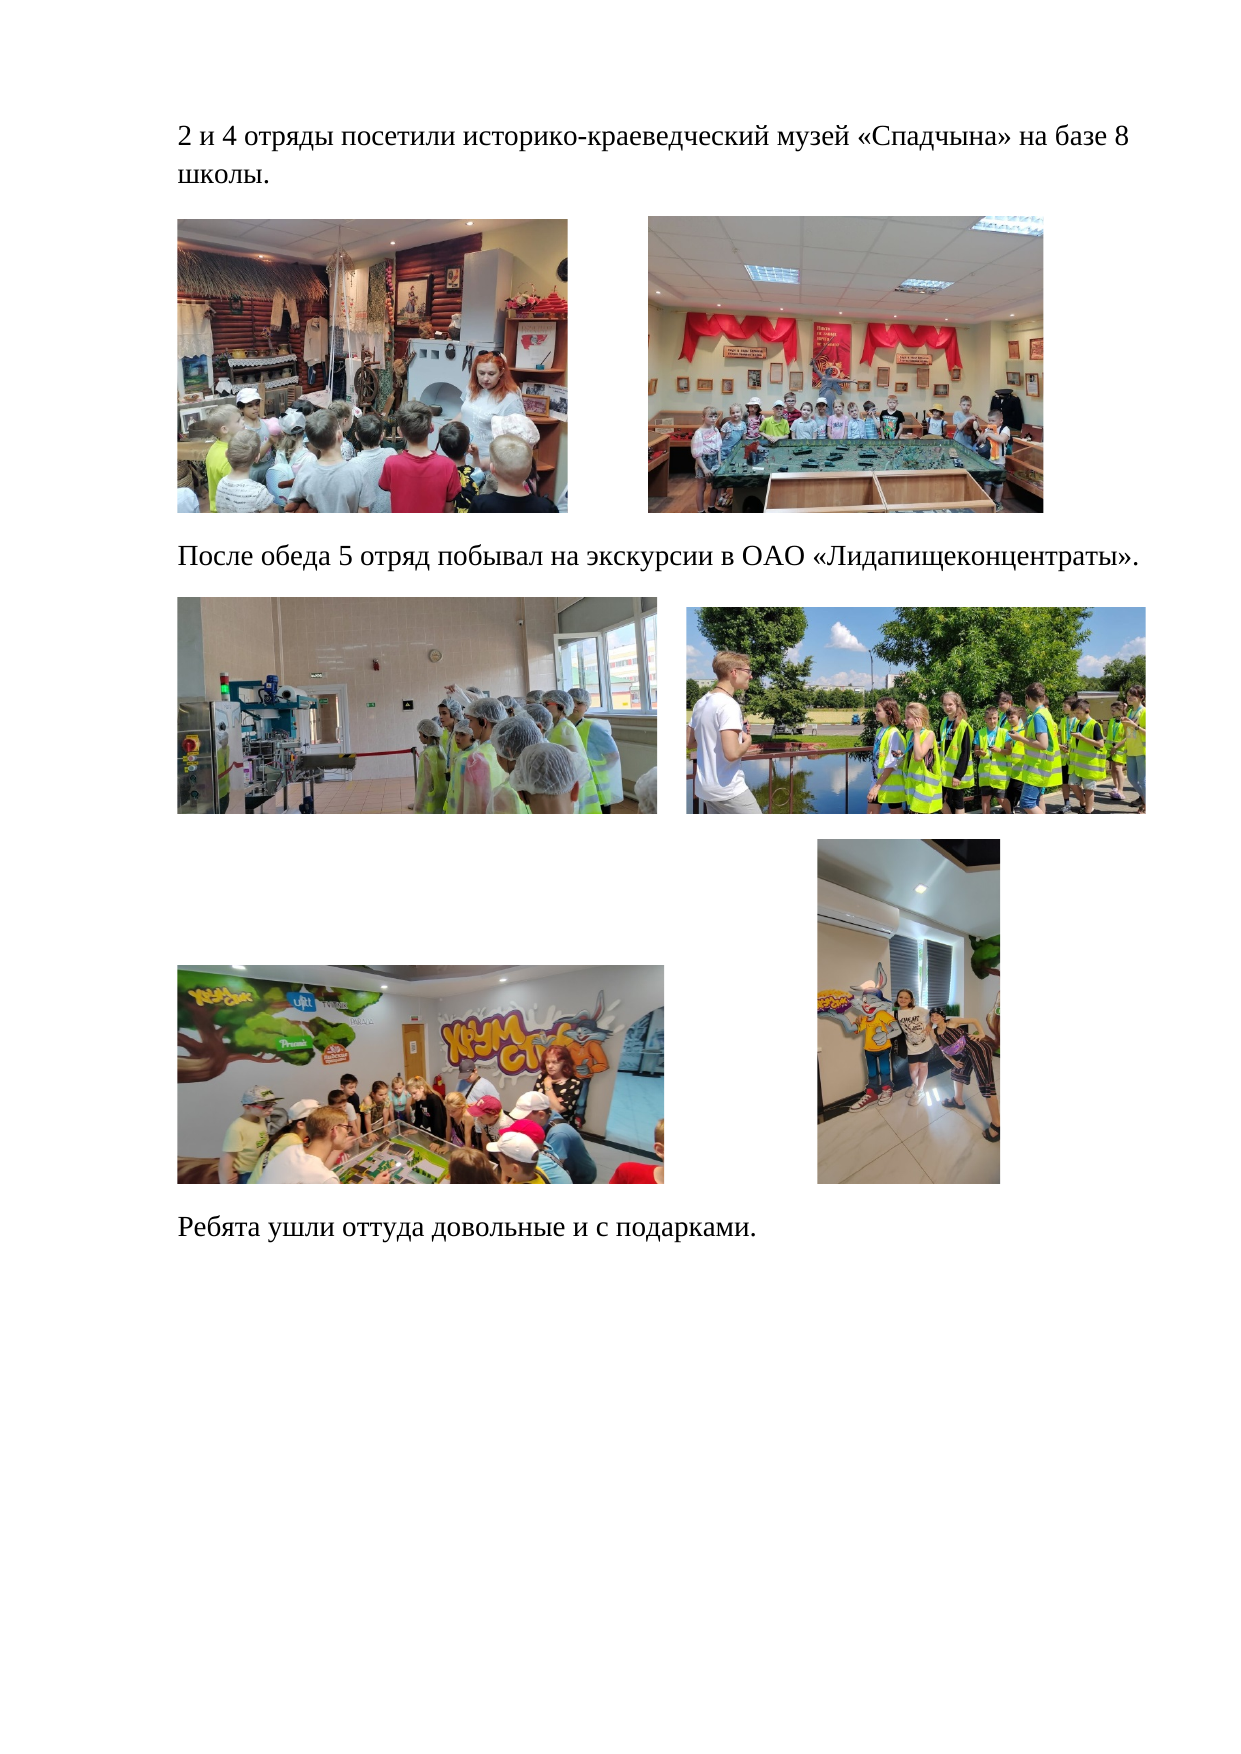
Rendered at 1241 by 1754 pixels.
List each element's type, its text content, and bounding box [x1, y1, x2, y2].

picture [177, 597, 658, 814]
text 2 и 4 отряды посетили историко-краеведческий музей «Спадчына» на базе 8 школы. [177, 118, 1152, 190]
picture [817, 839, 1001, 1184]
picture [648, 216, 1044, 513]
picture [177, 219, 568, 513]
text После обеда 5 отряд побывал на экскурсии в ОАО «Лидапищеконцентраты». [177, 538, 1152, 572]
picture [686, 607, 1146, 814]
picture [177, 965, 665, 1184]
text Ребята ушли оттуда довольные и с подарками. [177, 1209, 1152, 1243]
